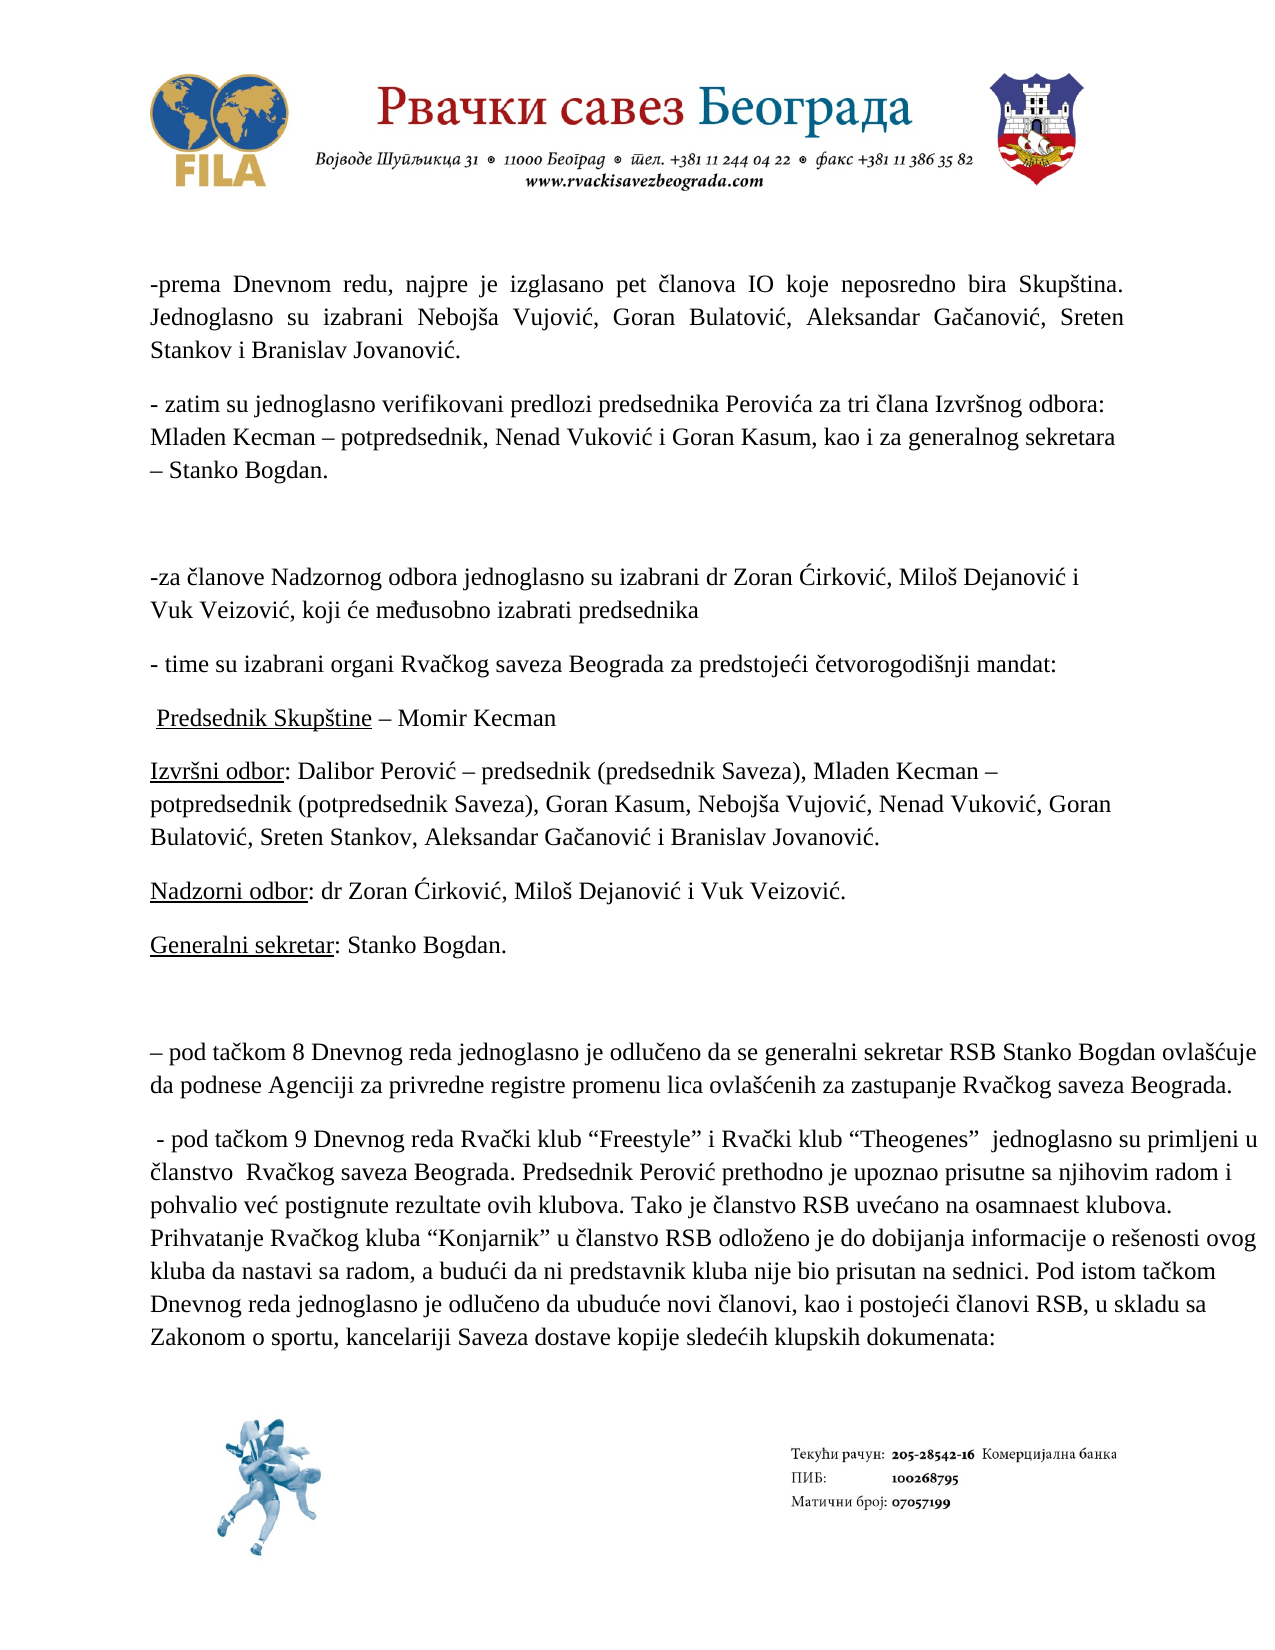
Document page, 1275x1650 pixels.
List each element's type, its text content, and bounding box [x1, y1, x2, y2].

text -za članove Nadzornog odbora jednoglasno su izabrani dr Zoran Ćirković, Miloš Dejanović i Vuk Veizović, koji će međusobno izabrati predsednika [150, 562, 1125, 624]
text -prema Dnevnom redu, najpre je izglasano pet članova IO koje neposredno bira Skupština. Jednoglasno su izabrani Nebojša Vujović, Goran Bulatović, Aleksandar Gačanović, Sreten Stankov i Branislav Jovanović. [150, 269, 1125, 364]
text – pod tačkom 8 Dnevnog reda jednoglasno je odlučeno da se generalni sekretar RSB Stanko Bogdan ovlašćuje da podnese Agenciji za privredne registre promenu lica ovlašćenih za zastupanje Rvačkog saveza Beograda. [150, 1037, 1275, 1099]
picture [150, 1395, 1117, 1577]
text Izvršni odbor: Dalibor Perović – predsednik (predsednik Saveza), Mladen Kecman – potpredsednik (potpredsednik Saveza), Goran Kasum, Nebojša Vujović, Nenad Vuković, Goran Bulatović, Sreten Stankov, Aleksandar Gačanović i Branislav Jovanović. [150, 756, 1125, 851]
picture [150, 73, 1120, 269]
text - time su izabrani organi Rvačkog saveza Beograda za predstojeći četvorogodišnji mandat: [150, 649, 1125, 677]
text - pod tačkom 9 Dnevnog reda Rvački klub “Freestyle” i Rvački klub “Theogenes” jednoglasno su primljeni u članstvo Rvačkog saveza Beograda. Predsednik Perović prethodno je upoznao prisutne sa njihovim radom i pohvalio već postignute rezultate ovih klubova. Tako je članstvo RSB uvećano na osamnaest klubova. Prihvatanje Rvačkog kluba “Konjarnik” u članstvo RSB odloženo je do dobijanja informacije o rešenosti ovog kluba da nastavi sa radom, a budući da ni predstavnik kluba nije bio prisutan na sednici. Pod istom tačkom Dnevnog reda jednoglasno je odlučeno da ubuduće novi članovi, kao i postojeći članovi RSB, u skladu sa Zakonom o sportu, kancelariji Saveza dostave kopije sledećih klupskih dokumenata: [150, 1124, 1275, 1351]
text Predsednik Skupštine – Momir Kecman [150, 703, 1125, 731]
text Generalni sekretar: Stanko Bogdan. [150, 930, 1125, 959]
text Nadzorni odbor: dr Zoran Ćirković, Miloš Dejanović i Vuk Veizović. [150, 876, 1125, 905]
text - zatim su jednoglasno verifikovani predlozi predsednika Perovića za tri člana Izvršnog odbora: Mladen Kecman – potpredsednik, Nenad Vuković i Goran Kasum, kao i za generalnog sekretara – Stanko Bogdan. [150, 389, 1125, 484]
